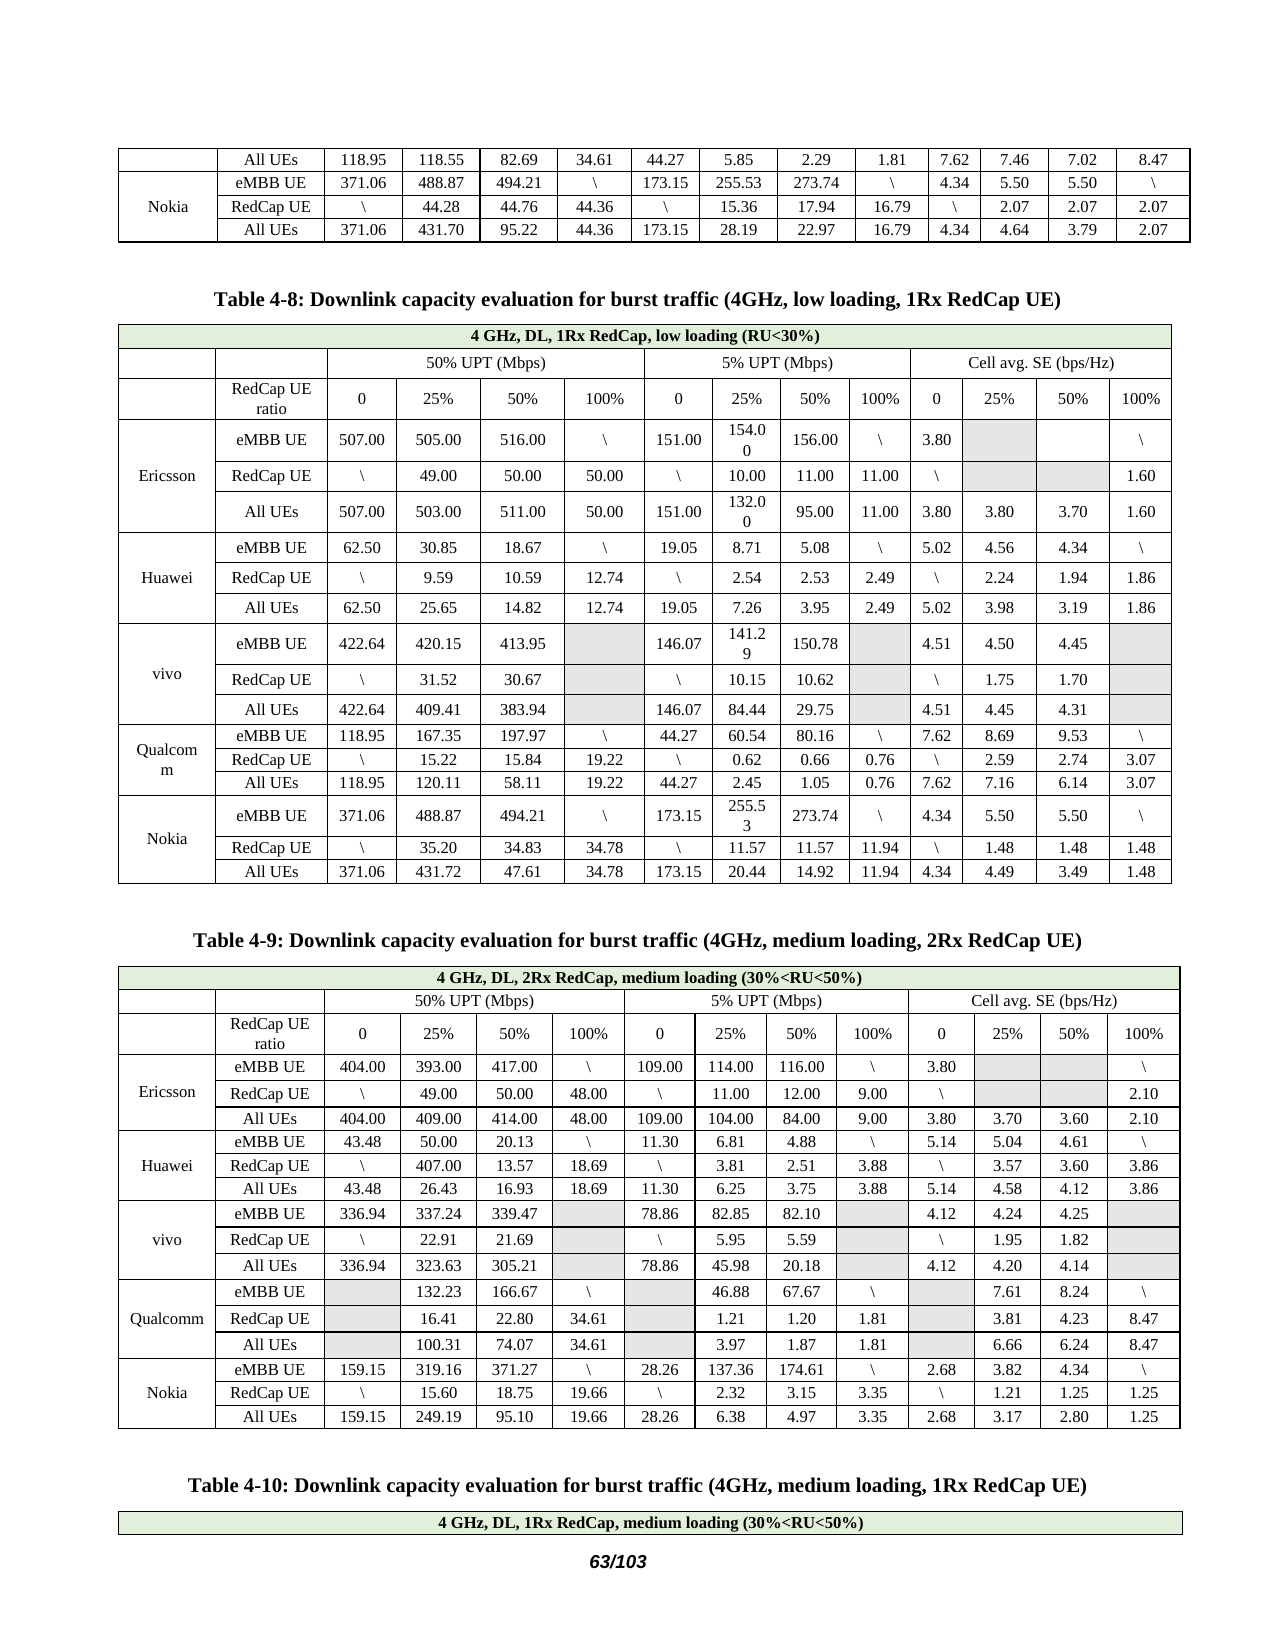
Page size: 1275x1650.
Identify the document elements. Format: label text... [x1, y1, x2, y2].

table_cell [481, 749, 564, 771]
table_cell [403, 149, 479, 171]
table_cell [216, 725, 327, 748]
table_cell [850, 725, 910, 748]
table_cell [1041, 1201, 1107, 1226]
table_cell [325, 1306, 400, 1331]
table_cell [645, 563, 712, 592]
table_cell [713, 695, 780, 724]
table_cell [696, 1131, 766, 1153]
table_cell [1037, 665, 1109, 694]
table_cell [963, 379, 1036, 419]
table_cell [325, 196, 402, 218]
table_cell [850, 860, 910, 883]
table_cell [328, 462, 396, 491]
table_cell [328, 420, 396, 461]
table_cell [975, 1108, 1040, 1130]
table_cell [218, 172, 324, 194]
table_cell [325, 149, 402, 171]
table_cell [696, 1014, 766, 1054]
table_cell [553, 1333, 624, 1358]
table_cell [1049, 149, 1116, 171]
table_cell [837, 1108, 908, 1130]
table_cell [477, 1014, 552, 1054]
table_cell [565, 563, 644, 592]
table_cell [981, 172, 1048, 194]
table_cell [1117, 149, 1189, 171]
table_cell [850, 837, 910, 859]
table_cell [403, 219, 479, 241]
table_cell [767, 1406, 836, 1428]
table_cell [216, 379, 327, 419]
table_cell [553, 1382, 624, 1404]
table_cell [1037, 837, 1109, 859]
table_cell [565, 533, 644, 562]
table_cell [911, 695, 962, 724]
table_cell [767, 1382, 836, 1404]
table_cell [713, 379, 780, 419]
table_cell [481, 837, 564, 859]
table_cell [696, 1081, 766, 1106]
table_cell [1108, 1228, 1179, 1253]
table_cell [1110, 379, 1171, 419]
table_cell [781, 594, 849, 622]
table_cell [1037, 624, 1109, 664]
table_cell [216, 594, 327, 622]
text Table 4-10: Downlink capacity evaluation for burst traffic (4GHz, medium loading, 1Rx RedCap UE) [118, 1473, 1157, 1497]
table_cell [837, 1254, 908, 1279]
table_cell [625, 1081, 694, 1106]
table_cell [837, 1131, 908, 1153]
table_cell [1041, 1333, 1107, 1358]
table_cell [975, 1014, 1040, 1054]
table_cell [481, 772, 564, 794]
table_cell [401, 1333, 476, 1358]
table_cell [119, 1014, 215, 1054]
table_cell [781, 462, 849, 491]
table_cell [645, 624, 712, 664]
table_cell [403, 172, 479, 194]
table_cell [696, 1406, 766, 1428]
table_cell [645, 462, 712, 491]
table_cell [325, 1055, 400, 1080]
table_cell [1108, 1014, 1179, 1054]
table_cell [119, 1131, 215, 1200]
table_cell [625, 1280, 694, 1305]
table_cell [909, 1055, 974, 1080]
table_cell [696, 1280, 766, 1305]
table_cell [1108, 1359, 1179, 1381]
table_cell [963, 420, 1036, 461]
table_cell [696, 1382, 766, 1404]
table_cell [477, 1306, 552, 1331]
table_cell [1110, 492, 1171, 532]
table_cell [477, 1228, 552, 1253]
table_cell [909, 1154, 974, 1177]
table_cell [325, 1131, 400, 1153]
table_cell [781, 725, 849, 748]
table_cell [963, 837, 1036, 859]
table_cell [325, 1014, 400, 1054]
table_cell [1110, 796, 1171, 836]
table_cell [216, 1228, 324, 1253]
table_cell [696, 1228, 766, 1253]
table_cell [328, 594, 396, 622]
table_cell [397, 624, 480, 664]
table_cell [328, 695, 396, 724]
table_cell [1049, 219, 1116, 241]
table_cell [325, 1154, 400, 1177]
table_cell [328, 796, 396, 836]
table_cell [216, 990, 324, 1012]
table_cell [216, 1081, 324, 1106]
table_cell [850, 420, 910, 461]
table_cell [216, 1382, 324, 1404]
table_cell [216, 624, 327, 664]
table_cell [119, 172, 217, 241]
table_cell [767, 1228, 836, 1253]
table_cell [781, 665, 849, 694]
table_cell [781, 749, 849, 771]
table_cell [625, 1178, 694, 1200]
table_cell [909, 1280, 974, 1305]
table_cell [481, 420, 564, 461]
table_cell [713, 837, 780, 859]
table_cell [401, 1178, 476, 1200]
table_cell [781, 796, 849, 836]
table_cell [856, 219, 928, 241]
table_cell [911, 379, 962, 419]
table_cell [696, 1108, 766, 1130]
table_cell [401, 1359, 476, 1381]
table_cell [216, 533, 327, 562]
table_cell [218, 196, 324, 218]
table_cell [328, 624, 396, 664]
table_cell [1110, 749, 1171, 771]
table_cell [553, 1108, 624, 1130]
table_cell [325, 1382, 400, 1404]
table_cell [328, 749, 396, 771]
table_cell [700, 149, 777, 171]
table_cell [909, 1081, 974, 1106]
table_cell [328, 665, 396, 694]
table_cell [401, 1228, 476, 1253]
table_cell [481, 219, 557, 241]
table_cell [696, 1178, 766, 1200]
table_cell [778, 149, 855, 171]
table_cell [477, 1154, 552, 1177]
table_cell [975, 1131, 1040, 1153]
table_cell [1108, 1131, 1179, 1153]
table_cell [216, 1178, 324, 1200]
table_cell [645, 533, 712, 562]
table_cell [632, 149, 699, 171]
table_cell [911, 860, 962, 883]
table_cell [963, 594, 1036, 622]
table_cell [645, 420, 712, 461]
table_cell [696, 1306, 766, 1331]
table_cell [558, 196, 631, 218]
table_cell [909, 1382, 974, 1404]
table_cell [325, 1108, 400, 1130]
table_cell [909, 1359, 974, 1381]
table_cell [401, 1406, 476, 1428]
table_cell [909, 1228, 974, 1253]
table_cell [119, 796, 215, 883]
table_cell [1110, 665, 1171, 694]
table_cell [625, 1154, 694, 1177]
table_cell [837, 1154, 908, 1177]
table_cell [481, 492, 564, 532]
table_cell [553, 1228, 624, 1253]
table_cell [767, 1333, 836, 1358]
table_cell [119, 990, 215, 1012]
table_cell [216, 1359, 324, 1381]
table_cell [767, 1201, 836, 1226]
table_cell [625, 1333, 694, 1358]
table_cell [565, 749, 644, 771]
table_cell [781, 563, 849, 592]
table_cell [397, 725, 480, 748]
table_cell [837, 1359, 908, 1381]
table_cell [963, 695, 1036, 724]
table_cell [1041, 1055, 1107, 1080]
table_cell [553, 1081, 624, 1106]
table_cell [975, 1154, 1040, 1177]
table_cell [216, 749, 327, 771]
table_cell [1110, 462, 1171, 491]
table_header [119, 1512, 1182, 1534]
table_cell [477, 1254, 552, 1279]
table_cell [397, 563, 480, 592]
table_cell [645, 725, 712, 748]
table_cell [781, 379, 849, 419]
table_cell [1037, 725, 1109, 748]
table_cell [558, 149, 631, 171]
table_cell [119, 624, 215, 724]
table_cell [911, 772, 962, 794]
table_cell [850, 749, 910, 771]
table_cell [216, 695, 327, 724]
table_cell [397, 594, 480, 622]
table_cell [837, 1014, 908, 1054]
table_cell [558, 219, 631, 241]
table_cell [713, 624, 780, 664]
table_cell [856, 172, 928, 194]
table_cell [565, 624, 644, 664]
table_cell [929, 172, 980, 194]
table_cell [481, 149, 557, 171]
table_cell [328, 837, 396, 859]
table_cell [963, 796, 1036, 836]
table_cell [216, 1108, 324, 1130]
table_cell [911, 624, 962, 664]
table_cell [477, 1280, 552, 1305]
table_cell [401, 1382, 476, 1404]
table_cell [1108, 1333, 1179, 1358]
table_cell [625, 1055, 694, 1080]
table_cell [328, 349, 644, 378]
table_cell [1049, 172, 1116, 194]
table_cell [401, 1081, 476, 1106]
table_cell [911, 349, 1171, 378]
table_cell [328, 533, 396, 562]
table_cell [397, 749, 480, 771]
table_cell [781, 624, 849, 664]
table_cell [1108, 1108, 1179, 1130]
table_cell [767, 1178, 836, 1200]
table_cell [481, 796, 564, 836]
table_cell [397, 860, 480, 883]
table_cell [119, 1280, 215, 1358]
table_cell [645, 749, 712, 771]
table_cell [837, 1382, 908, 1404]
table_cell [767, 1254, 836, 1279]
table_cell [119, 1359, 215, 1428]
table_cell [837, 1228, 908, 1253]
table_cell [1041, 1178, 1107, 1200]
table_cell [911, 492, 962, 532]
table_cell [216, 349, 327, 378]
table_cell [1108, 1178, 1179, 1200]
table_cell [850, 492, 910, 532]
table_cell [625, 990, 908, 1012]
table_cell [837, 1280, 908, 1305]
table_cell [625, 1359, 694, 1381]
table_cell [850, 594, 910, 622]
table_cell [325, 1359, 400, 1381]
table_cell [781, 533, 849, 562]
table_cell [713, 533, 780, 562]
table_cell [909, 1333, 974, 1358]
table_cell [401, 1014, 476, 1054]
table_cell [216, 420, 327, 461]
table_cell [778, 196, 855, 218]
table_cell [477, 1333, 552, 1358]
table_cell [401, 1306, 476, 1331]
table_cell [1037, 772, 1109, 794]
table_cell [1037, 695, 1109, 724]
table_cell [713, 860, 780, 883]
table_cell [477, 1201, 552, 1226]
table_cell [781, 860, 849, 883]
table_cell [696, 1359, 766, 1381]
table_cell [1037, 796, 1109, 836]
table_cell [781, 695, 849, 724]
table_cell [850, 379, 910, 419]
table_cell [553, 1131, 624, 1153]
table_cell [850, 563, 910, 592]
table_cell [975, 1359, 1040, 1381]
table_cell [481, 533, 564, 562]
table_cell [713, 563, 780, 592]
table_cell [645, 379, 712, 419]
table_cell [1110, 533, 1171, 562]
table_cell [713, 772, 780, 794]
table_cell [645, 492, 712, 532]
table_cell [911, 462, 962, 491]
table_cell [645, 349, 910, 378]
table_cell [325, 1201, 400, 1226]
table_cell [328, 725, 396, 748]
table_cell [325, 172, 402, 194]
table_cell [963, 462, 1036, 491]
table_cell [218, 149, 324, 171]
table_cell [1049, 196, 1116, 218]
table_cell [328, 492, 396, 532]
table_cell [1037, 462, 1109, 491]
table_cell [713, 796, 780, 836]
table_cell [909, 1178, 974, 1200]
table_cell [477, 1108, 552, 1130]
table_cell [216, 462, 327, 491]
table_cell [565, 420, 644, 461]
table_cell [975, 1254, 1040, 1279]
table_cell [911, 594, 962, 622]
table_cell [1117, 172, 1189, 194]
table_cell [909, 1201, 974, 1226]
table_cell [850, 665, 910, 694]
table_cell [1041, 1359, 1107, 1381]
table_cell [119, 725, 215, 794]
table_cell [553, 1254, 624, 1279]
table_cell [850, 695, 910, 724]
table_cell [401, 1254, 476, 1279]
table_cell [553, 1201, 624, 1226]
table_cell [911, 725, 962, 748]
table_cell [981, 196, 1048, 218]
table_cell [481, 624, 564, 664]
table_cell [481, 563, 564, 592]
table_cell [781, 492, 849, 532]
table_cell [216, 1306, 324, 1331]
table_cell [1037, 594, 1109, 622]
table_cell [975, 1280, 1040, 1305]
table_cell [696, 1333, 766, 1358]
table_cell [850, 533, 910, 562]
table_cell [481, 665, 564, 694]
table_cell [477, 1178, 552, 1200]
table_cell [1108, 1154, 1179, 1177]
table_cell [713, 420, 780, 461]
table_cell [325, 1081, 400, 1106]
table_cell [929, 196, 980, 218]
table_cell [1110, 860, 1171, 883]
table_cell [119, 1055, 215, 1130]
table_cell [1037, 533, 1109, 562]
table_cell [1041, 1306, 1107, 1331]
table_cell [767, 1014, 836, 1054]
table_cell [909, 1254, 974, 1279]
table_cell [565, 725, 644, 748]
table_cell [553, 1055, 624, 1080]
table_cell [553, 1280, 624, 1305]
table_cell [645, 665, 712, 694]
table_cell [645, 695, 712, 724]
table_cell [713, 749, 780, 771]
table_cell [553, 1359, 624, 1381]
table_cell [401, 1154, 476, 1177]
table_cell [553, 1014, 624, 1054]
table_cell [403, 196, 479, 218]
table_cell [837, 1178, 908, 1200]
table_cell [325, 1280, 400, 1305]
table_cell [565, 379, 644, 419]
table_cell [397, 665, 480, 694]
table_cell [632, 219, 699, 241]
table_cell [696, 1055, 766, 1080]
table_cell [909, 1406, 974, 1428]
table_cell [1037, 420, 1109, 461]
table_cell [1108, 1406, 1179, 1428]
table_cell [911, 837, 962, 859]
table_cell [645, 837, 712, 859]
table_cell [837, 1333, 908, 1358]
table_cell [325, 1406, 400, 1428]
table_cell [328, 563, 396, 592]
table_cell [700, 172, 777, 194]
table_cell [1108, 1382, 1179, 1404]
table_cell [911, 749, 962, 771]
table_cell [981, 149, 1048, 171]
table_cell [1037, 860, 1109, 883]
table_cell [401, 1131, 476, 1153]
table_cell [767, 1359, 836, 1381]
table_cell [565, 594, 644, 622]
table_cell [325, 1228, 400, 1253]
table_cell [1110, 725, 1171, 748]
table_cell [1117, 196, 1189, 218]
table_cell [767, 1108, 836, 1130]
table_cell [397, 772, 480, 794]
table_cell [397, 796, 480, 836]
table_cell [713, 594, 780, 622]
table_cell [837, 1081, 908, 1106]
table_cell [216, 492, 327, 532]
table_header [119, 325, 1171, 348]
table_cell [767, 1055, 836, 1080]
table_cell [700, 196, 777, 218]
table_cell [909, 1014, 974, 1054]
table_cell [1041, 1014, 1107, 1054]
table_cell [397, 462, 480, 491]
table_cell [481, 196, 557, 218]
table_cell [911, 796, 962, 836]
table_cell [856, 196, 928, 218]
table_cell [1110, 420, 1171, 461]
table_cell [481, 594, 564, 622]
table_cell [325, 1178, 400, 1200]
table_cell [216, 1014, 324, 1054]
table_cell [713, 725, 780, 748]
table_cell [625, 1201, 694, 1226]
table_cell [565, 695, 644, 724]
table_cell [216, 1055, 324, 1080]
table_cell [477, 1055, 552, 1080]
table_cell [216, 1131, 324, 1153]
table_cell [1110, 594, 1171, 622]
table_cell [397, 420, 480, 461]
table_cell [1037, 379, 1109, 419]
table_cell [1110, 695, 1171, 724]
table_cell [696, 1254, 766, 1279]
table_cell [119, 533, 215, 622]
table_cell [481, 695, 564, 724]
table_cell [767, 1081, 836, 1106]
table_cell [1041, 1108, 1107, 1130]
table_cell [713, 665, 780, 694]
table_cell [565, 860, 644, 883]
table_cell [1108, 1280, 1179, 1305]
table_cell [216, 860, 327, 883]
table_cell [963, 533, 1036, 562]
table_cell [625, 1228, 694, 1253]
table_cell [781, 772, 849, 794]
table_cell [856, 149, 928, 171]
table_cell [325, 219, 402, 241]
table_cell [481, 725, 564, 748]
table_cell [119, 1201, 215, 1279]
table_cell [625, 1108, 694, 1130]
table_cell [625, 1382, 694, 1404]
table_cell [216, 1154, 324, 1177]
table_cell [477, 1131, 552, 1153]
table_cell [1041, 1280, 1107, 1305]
text Table 4-9: Downlink capacity evaluation for burst traffic (4GHz, medium loading, 2Rx RedCap UE) [118, 928, 1157, 952]
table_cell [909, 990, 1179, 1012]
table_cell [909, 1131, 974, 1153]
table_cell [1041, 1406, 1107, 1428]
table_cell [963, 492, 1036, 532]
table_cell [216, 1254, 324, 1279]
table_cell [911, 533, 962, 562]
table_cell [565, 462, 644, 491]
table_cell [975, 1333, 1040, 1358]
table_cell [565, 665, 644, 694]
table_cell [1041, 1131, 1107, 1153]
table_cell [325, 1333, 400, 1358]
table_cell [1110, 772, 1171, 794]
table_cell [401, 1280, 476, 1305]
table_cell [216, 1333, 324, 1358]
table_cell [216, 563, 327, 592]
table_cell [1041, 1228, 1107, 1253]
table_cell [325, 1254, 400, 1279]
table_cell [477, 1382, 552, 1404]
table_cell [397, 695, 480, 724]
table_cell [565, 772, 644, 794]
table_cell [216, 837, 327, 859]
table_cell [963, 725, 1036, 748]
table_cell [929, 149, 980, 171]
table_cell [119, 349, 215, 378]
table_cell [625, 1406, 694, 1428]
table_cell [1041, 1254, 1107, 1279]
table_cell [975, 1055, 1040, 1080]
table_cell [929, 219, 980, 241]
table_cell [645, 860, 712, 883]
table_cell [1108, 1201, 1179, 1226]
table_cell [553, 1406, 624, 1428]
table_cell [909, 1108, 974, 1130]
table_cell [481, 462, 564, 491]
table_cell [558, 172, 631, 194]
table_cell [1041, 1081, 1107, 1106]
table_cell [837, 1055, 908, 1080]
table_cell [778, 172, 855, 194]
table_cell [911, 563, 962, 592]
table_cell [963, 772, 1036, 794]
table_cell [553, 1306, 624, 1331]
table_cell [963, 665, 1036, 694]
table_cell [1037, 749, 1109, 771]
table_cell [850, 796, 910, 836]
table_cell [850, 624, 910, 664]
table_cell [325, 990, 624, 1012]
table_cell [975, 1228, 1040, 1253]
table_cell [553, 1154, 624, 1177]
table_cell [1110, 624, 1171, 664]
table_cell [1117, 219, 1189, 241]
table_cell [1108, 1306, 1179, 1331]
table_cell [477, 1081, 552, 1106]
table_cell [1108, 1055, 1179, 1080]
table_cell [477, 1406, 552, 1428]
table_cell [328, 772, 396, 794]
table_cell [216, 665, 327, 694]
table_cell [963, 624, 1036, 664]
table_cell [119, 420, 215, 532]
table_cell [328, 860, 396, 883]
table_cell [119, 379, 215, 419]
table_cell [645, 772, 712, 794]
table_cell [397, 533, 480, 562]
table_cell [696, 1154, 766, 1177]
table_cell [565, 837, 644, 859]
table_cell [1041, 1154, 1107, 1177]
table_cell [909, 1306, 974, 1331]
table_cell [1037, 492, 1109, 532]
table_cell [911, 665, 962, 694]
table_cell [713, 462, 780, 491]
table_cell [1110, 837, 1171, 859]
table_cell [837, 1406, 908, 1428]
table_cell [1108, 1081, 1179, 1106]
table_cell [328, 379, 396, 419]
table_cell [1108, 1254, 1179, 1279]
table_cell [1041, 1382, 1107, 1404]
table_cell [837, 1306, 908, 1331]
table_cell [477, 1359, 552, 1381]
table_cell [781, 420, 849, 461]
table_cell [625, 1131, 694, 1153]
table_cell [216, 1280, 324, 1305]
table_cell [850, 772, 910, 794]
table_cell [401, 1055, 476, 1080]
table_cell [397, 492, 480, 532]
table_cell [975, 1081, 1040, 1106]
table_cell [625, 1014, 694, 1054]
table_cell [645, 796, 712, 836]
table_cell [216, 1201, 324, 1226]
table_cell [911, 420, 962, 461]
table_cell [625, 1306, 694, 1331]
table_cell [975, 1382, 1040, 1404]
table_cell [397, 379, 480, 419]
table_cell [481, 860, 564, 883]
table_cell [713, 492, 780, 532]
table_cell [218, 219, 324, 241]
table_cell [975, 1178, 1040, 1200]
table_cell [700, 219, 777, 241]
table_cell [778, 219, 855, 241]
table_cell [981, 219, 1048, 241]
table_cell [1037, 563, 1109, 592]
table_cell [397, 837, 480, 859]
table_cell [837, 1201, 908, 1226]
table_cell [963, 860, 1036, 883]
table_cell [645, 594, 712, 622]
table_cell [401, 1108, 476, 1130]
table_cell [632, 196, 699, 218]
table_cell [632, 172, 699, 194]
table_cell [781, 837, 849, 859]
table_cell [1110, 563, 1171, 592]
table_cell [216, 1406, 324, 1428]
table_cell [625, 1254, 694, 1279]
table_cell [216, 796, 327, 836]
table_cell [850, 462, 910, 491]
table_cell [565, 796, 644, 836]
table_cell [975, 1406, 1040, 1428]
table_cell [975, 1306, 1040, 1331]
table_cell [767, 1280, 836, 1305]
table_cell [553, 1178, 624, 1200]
text Table 4-8: Downlink capacity evaluation for burst traffic (4GHz, low loading, 1Rx RedCap UE) [118, 286, 1157, 311]
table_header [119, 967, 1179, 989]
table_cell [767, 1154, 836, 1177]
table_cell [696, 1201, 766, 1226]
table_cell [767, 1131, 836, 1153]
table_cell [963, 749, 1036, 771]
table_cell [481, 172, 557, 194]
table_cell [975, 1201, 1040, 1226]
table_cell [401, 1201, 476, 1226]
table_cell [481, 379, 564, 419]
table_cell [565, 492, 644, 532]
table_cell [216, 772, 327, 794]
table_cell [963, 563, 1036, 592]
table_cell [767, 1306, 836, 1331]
